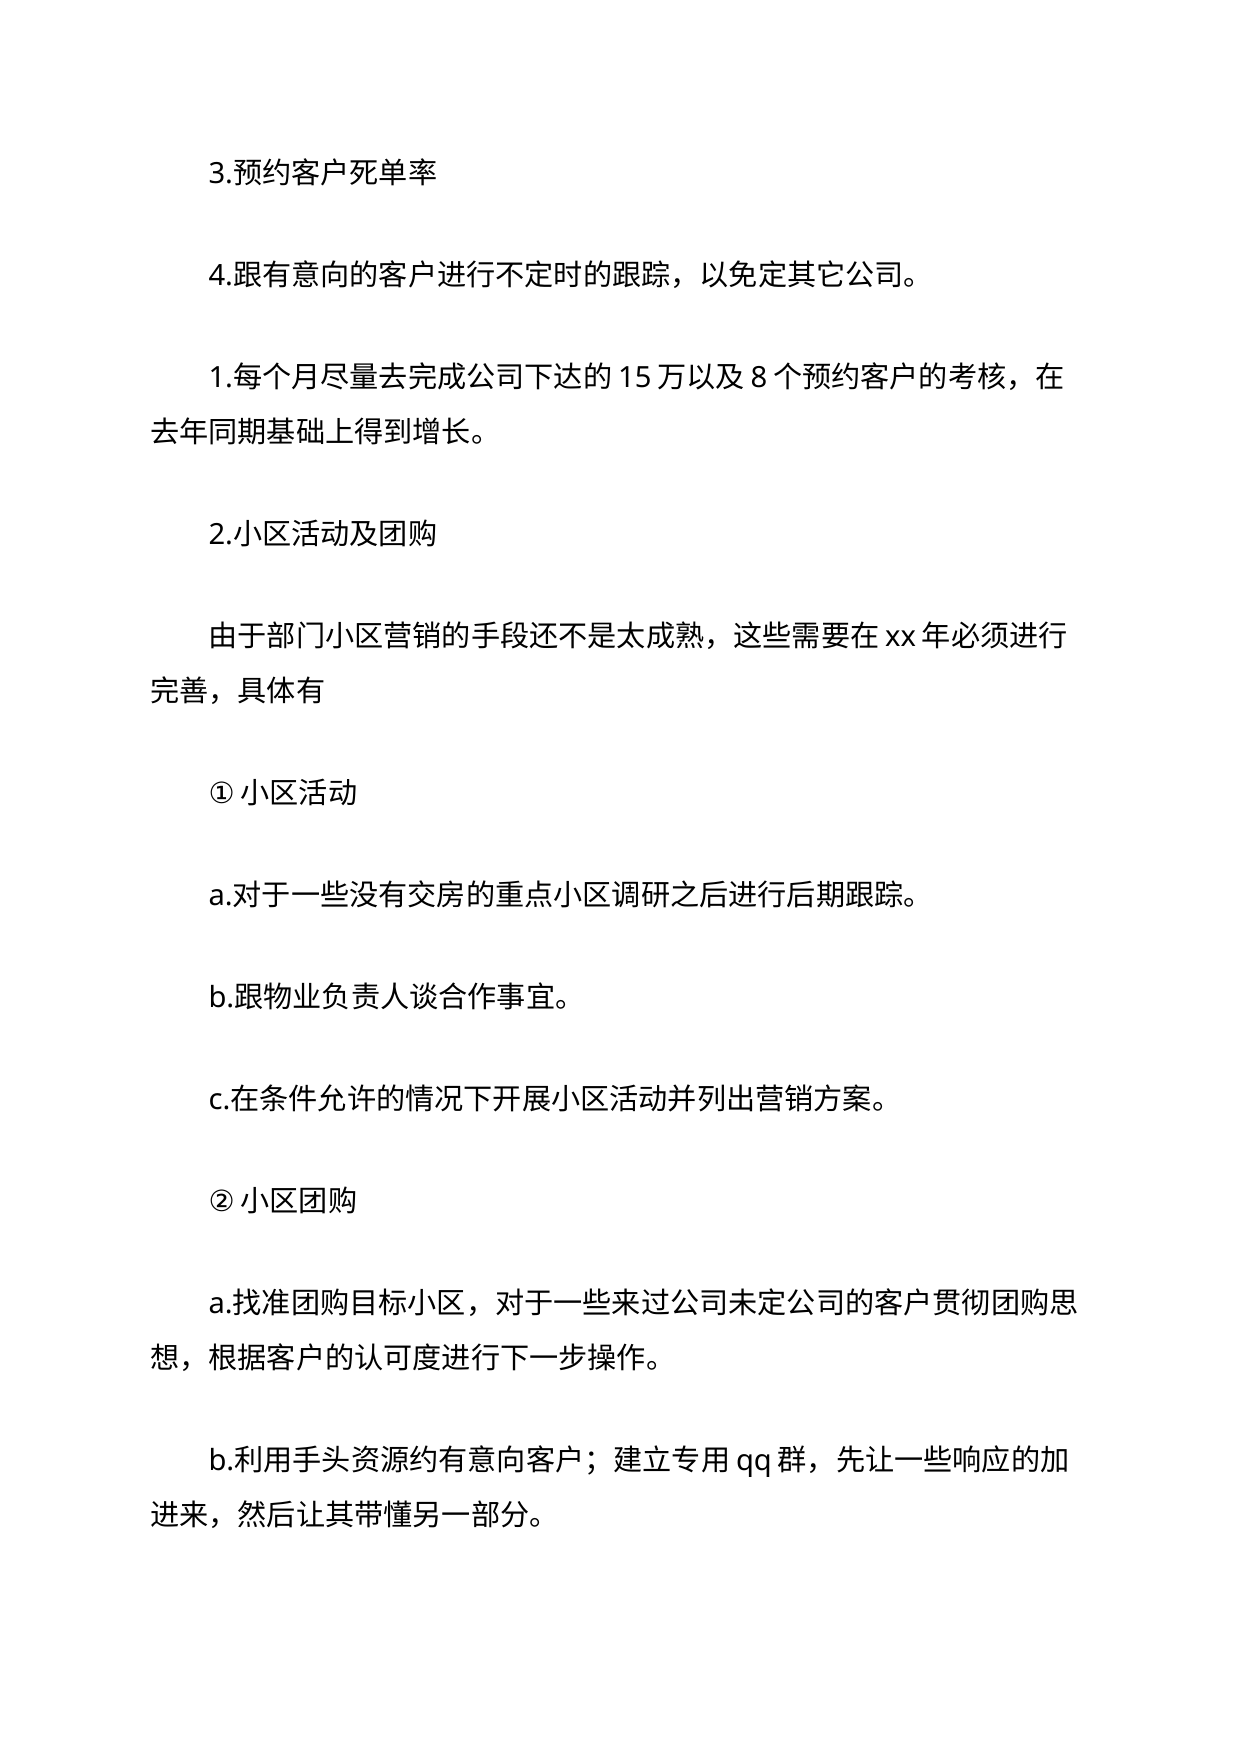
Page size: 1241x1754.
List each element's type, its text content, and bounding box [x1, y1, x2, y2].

text ①小区活动 [150, 769, 1090, 812]
text ②小区团购 [150, 1177, 1090, 1220]
text 2.小区活动及团购 [150, 511, 1090, 553]
text 由于部门小区营销的手段还不是太成熟，这些需要在xx年必须进行完善，具体有 [150, 613, 1090, 710]
text c.在条件允许的情况下开展小区活动并列出营销方案。 [150, 1075, 1090, 1118]
text b.利用手头资源约有意向客户；建立专用qq群，先让一些响应的加进来，然后让其带懂另一部分。 [150, 1436, 1090, 1533]
text 4.跟有意向的客户进行不定时的跟踪，以免定其它公司。 [150, 252, 1090, 294]
text 3.预约客户死单率 [150, 150, 1090, 192]
text b.跟物业负责人谈合作事宜。 [150, 973, 1090, 1016]
text a.找准团购目标小区，对于一些来过公司未定公司的客户贯彻团购思想，根据客户的认可度进行下一步操作。 [150, 1279, 1090, 1377]
text a.对于一些没有交房的重点小区调研之后进行后期跟踪。 [150, 871, 1090, 914]
text 1.每个月尽量去完成公司下达的15万以及8个预约客户的考核，在去年同期基础上得到增长。 [150, 354, 1090, 451]
